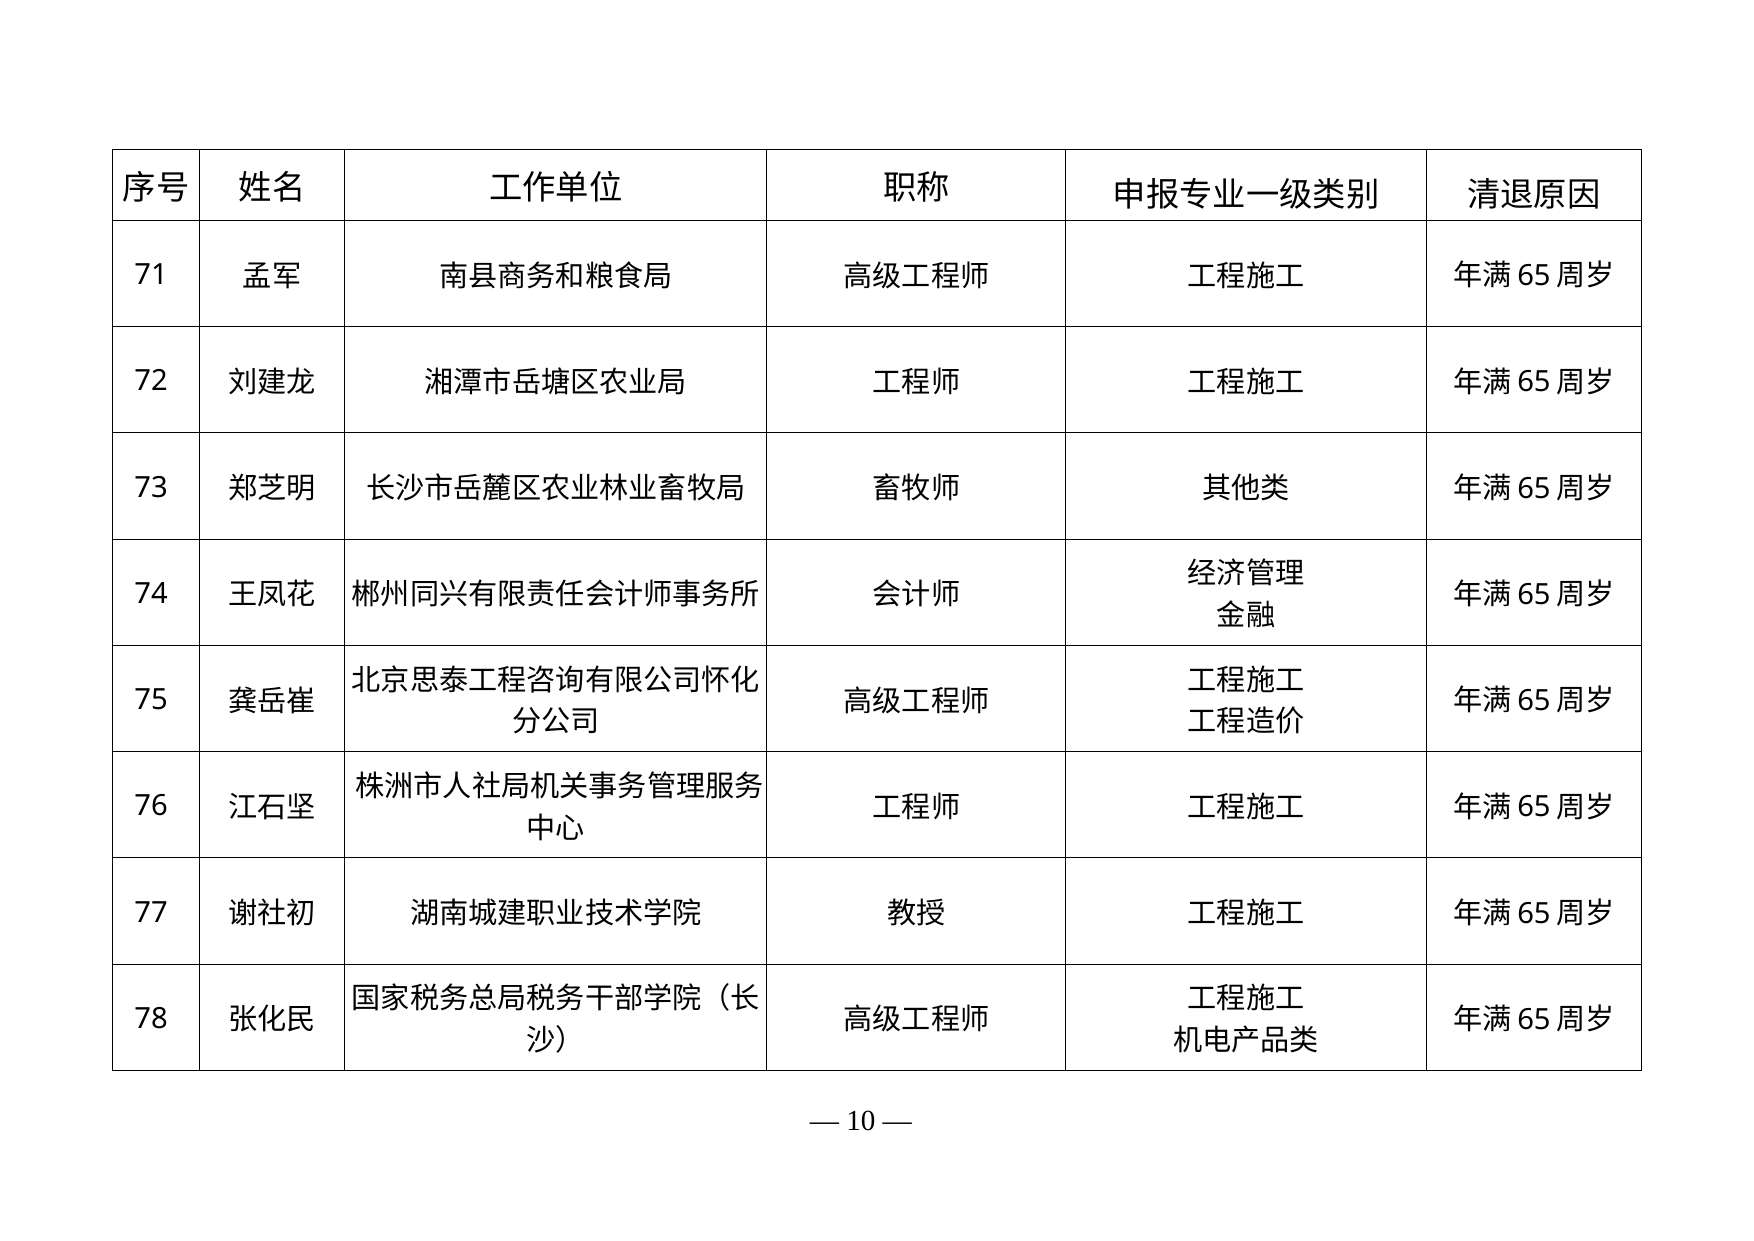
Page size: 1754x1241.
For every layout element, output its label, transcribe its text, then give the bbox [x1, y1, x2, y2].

table_header 序号 [113, 150, 199, 220]
table_cell 江石坚 [200, 752, 344, 857]
table_header 职称 [767, 150, 1065, 220]
table_cell 株洲市人社局机关事务管理服务中心 [345, 752, 766, 857]
table_cell 工程施工 工程造价 [1066, 646, 1426, 751]
table_header 申报专业一级类别 [1066, 150, 1426, 220]
table_cell 湘潭市岳塘区农业局 [345, 327, 766, 432]
table_cell 教授 [767, 858, 1065, 963]
table_cell 郴州同兴有限责任会计师事务所 [345, 540, 766, 645]
table_cell 年满65周岁 [1427, 540, 1641, 645]
table_cell 年满65周岁 [1427, 646, 1641, 751]
table_cell 工程师 [767, 327, 1065, 432]
table_cell 南县商务和粮食局 [345, 221, 766, 326]
table_cell 年满65周岁 [1427, 221, 1641, 326]
table_cell 其他类 [1066, 433, 1426, 538]
table_cell [113, 327, 199, 432]
table_cell 工程施工 [1066, 752, 1426, 857]
table_cell 高级工程师 [767, 646, 1065, 751]
table_cell 工程施工 [1066, 858, 1426, 963]
table_cell 张化民 [200, 965, 344, 1070]
table_cell 长沙市岳麓区农业林业畜牧局 [345, 433, 766, 538]
table_cell 工程施工 [1066, 327, 1426, 432]
table_cell 工程施工 机电产品类 [1066, 965, 1426, 1070]
table_cell [113, 221, 199, 326]
table_cell 年满65周岁 [1427, 752, 1641, 857]
table_cell [113, 858, 199, 963]
table_cell 国家税务总局税务干部学院（长沙） [345, 965, 766, 1070]
table_cell 高级工程师 [767, 965, 1065, 1070]
table_cell 北京思泰工程咨询有限公司怀化分公司 [345, 646, 766, 751]
table_cell 会计师 [767, 540, 1065, 645]
table_header 工作单位 [345, 150, 766, 220]
table_header 清退原因 [1427, 150, 1641, 220]
table_cell 孟军 [200, 221, 344, 326]
table_cell [113, 433, 199, 538]
table_cell 湖南城建职业技术学院 [345, 858, 766, 963]
table_cell 谢社初 [200, 858, 344, 963]
table_cell 工程施工 [1066, 221, 1426, 326]
table_cell 年满65周岁 [1427, 327, 1641, 432]
table_cell 刘建龙 [200, 327, 344, 432]
table_cell 龚岳崔 [200, 646, 344, 751]
table_cell 年满65周岁 [1427, 433, 1641, 538]
table_cell 郑芝明 [200, 433, 344, 538]
table_cell [113, 752, 199, 857]
table_cell 高级工程师 [767, 221, 1065, 326]
table_cell 畜牧师 [767, 433, 1065, 538]
table_header 姓名 [200, 150, 344, 220]
table_cell 经济管理 金融 [1066, 540, 1426, 645]
table_cell 年满65周岁 [1427, 965, 1641, 1070]
table_cell 王凤花 [200, 540, 344, 645]
table_cell 年满65周岁 [1427, 858, 1641, 963]
table_cell [113, 646, 199, 751]
table_cell 工程师 [767, 752, 1065, 857]
table_cell [113, 540, 199, 645]
table_cell [113, 965, 199, 1070]
